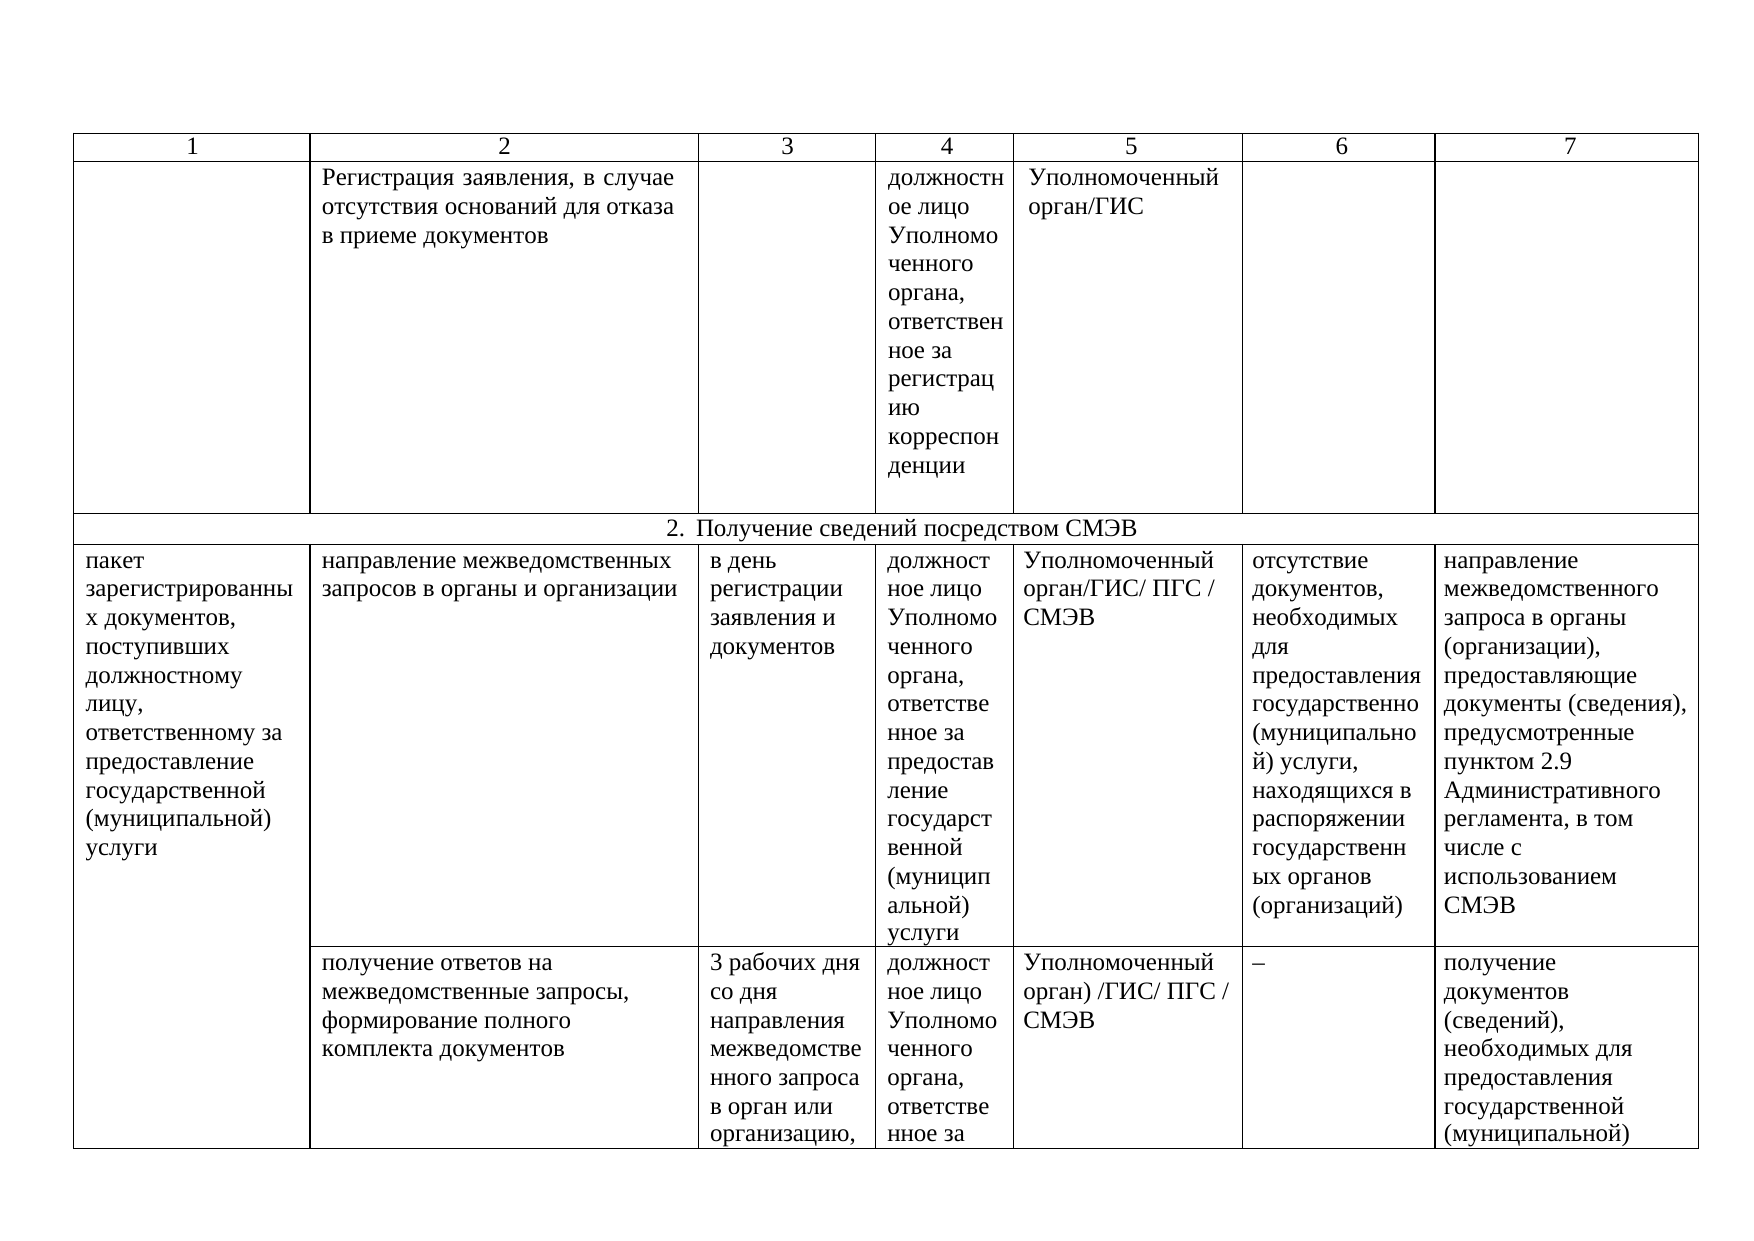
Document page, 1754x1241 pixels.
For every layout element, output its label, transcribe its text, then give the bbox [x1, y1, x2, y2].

table_cell [74, 162, 309, 513]
table_cell [1436, 162, 1698, 513]
table_cell отсутствие документов, необходимых для предоставления государственно (муниципально й) услуги, находящихся в распоряжении государственн ых органов (организаций) [1243, 545, 1434, 946]
table_cell получение ответов на межведомственные запросы, формирование полного комплекта документов [311, 947, 698, 1148]
table_cell пакет зарегистрированны х документов, поступивших должностному лицу, ответственному за предоставление государственной (муниципальной) услуги [74, 545, 309, 1148]
table_cell направление межведомственных запросов в органы и организации [311, 545, 698, 946]
table_cell должност ное лицо Уполномо ченного органа, ответстве нное за предостав ление государст венной (муницип альной) услуги [876, 545, 1013, 946]
table_header 5 [1014, 134, 1242, 161]
table_cell должност ное лицо Уполномо ченного органа, ответстве нное за [876, 947, 1013, 1148]
table_cell 3 рабочих дня со дня направления межведомстве нного запроса в орган или организацию, [699, 947, 875, 1148]
table_cell Уполномоченный орган/ГИС [1014, 162, 1242, 513]
table_cell Уполномоченный орган) /ГИС/ ПГС / СМЭВ [1014, 947, 1242, 1148]
table_cell 2. Получение сведений посредством СМЭВ [74, 514, 1698, 544]
table_cell направление межведомственного запроса в органы (организации), предоставляющие документы (сведения), предусмотренные пунктом 2.9 Административного регламента, в том числе с использованием СМЭВ [1436, 545, 1698, 946]
table_header 1 [74, 134, 309, 161]
table_cell – [1243, 947, 1434, 1148]
table_header 3 [699, 134, 875, 161]
table_cell должностн ое лицо Уполномо ченного органа, ответствен ное за регистрац ию корреспон денции [876, 162, 1013, 513]
table_header 4 [876, 134, 1013, 161]
table_cell получение документов (сведений), необходимых для предоставления государственной (муниципальной) [1436, 947, 1698, 1148]
table_header 2 [311, 134, 698, 161]
table_cell Регистрация заявления, в случае отсутствия оснований для отказа в приеме документов [311, 162, 698, 513]
table_cell [699, 162, 875, 513]
table_header 7 [1436, 134, 1698, 161]
table_header 6 [1243, 134, 1434, 161]
table_cell Уполномоченный орган/ГИС/ ПГС / СМЭВ [1014, 545, 1242, 946]
table_cell в день регистрации заявления и документов [699, 545, 875, 946]
table_cell [1243, 162, 1434, 513]
